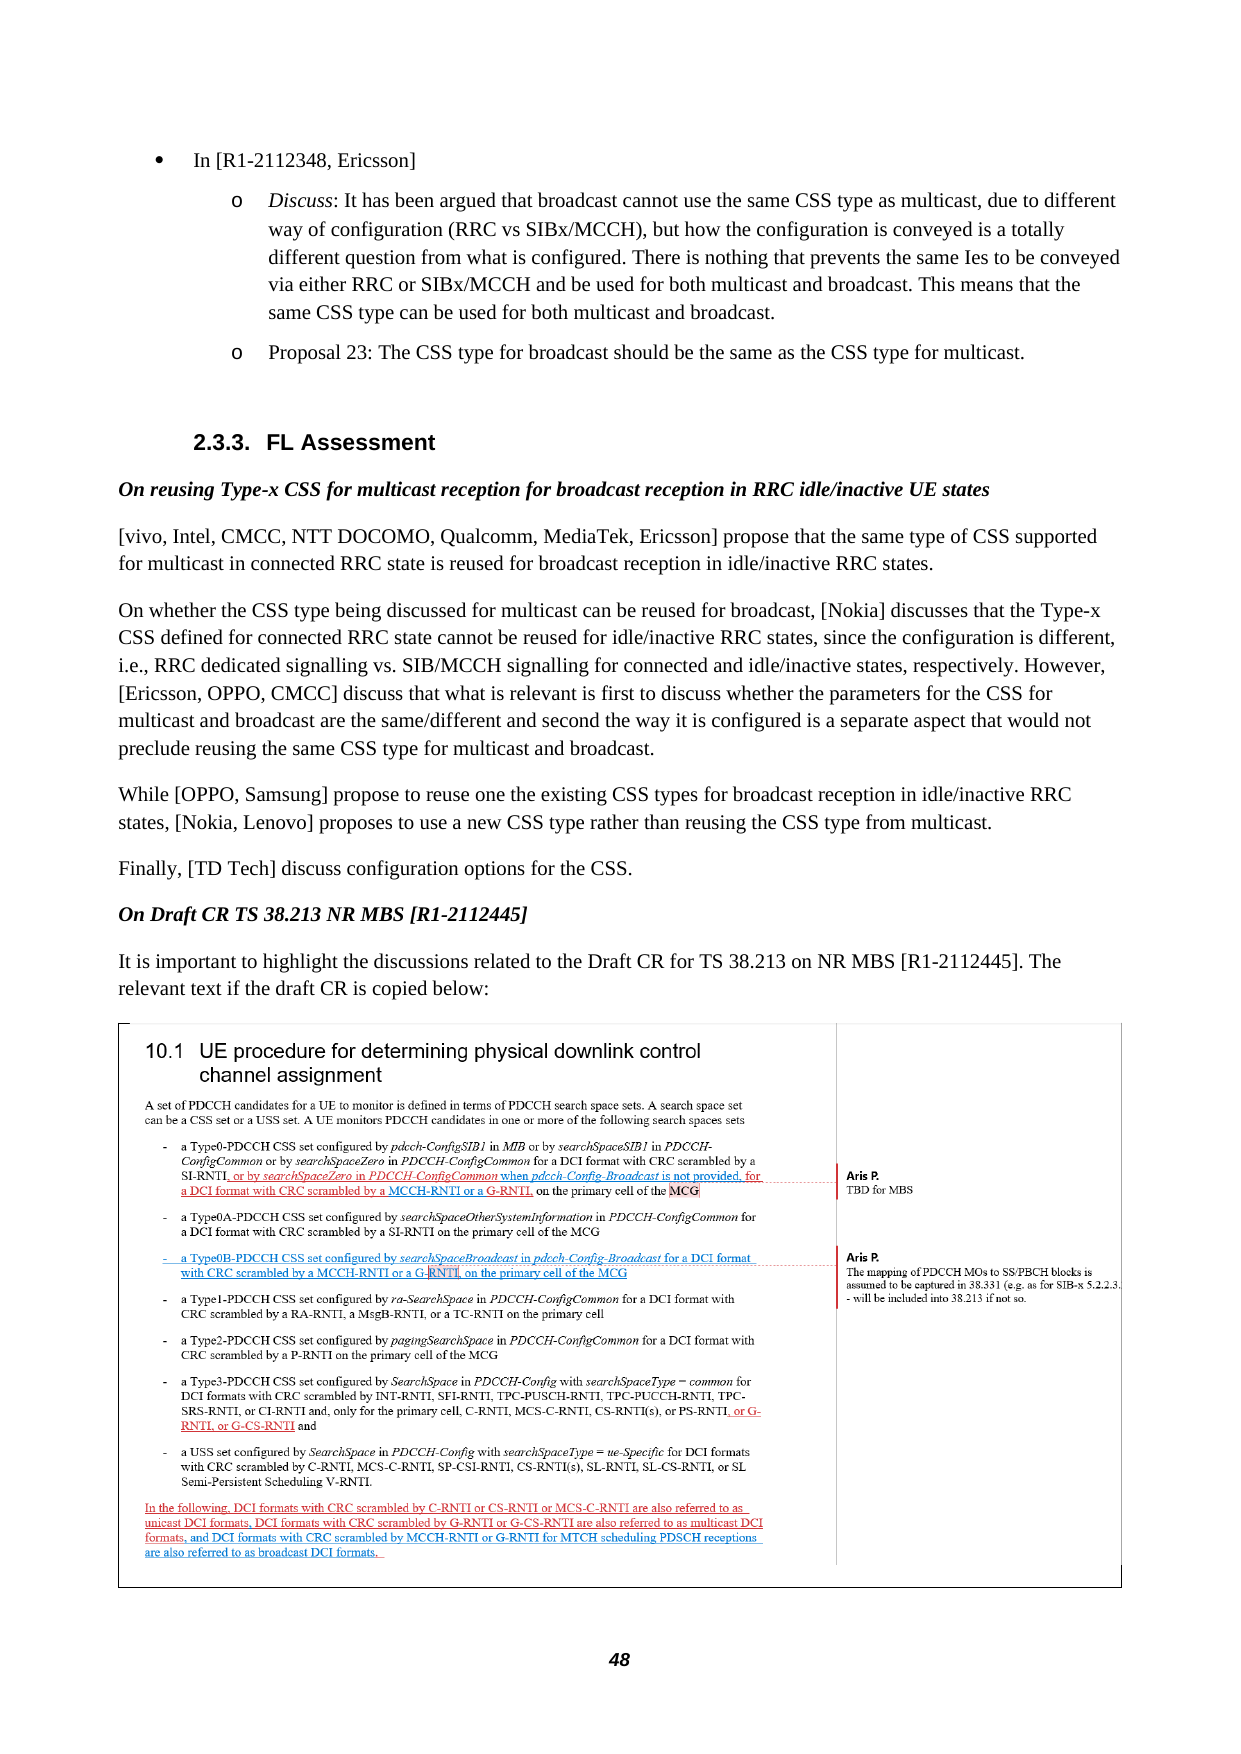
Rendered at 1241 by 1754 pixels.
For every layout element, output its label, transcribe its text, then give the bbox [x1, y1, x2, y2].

text It is important to highlight the discussions related to the Draft CR for TS 38.213 on NR MBS [R1-2112445]. The relevant text if the draft CR is copied below: [118, 949, 1122, 1000]
picture [129, 1023, 1122, 1565]
list Proposal 23: The CSS type for broadcast should be the same as the CSS type for multicast. [231, 340, 1122, 366]
text On reusing Type-x CSS for multicast reception for broadcast reception in RRC idle/inactive UE states [118, 477, 1122, 501]
subtitle FL Assessment [193, 428, 1122, 455]
text Finally, [TD Tech] discuss configuration options for the CSS. [118, 856, 1122, 880]
table_header [119, 1024, 1121, 1587]
text [vivo, Intel, CMCC, NTT DOCOMO, Qualcomm, MediaTek, Ericsson] propose that the same type of CSS supported for multicast in connected RRC state is reused for broadcast reception in idle/inactive RRC states. [118, 524, 1122, 575]
text While [OPPO, Samsung] propose to reuse one the existing CSS types for broadcast reception in idle/inactive RRC states, [Nokia, Lenovo] proposes to use a new CSS type rather than reusing the CSS type from multicast. [118, 782, 1122, 834]
text On whether the CSS type being discussed for multicast can be reused for broadcast, [Nokia] discusses that the Type-x CSS defined for connected RRC state cannot be reused for idle/inactive RRC states, since the configuration is different, i.e., RRC dedicated signalling vs. SIB/MCCH signalling for connected and idle/inactive states, respectively. However, [Ericsson, OPPO, CMCC] discuss that what is relevant is first to discuss whether the parameters for the CSS for multicast and broadcast are the same/different and second the way it is configured is a separate aspect that would not preclude reusing the same CSS type for multicast and broadcast. [118, 598, 1122, 760]
list In [R1-2112348, Ericsson] [156, 148, 1122, 172]
text On Draft CR TS 38.213 NR MBS [R1-2112445] [118, 902, 1122, 926]
list Discuss: It has been argued that broadcast cannot use the same CSS type as multicast, due to different way of configuration (RRC vs SIBx/MCCH), but how the configuration is conveyed is a totally different question from what is configured. There is nothing that prevents the same Ies to be conveyed via either RRC or SIBx/MCCH and be used for both multicast and broadcast. This means that the same CSS type can be used for both multicast and broadcast. [231, 188, 1122, 324]
